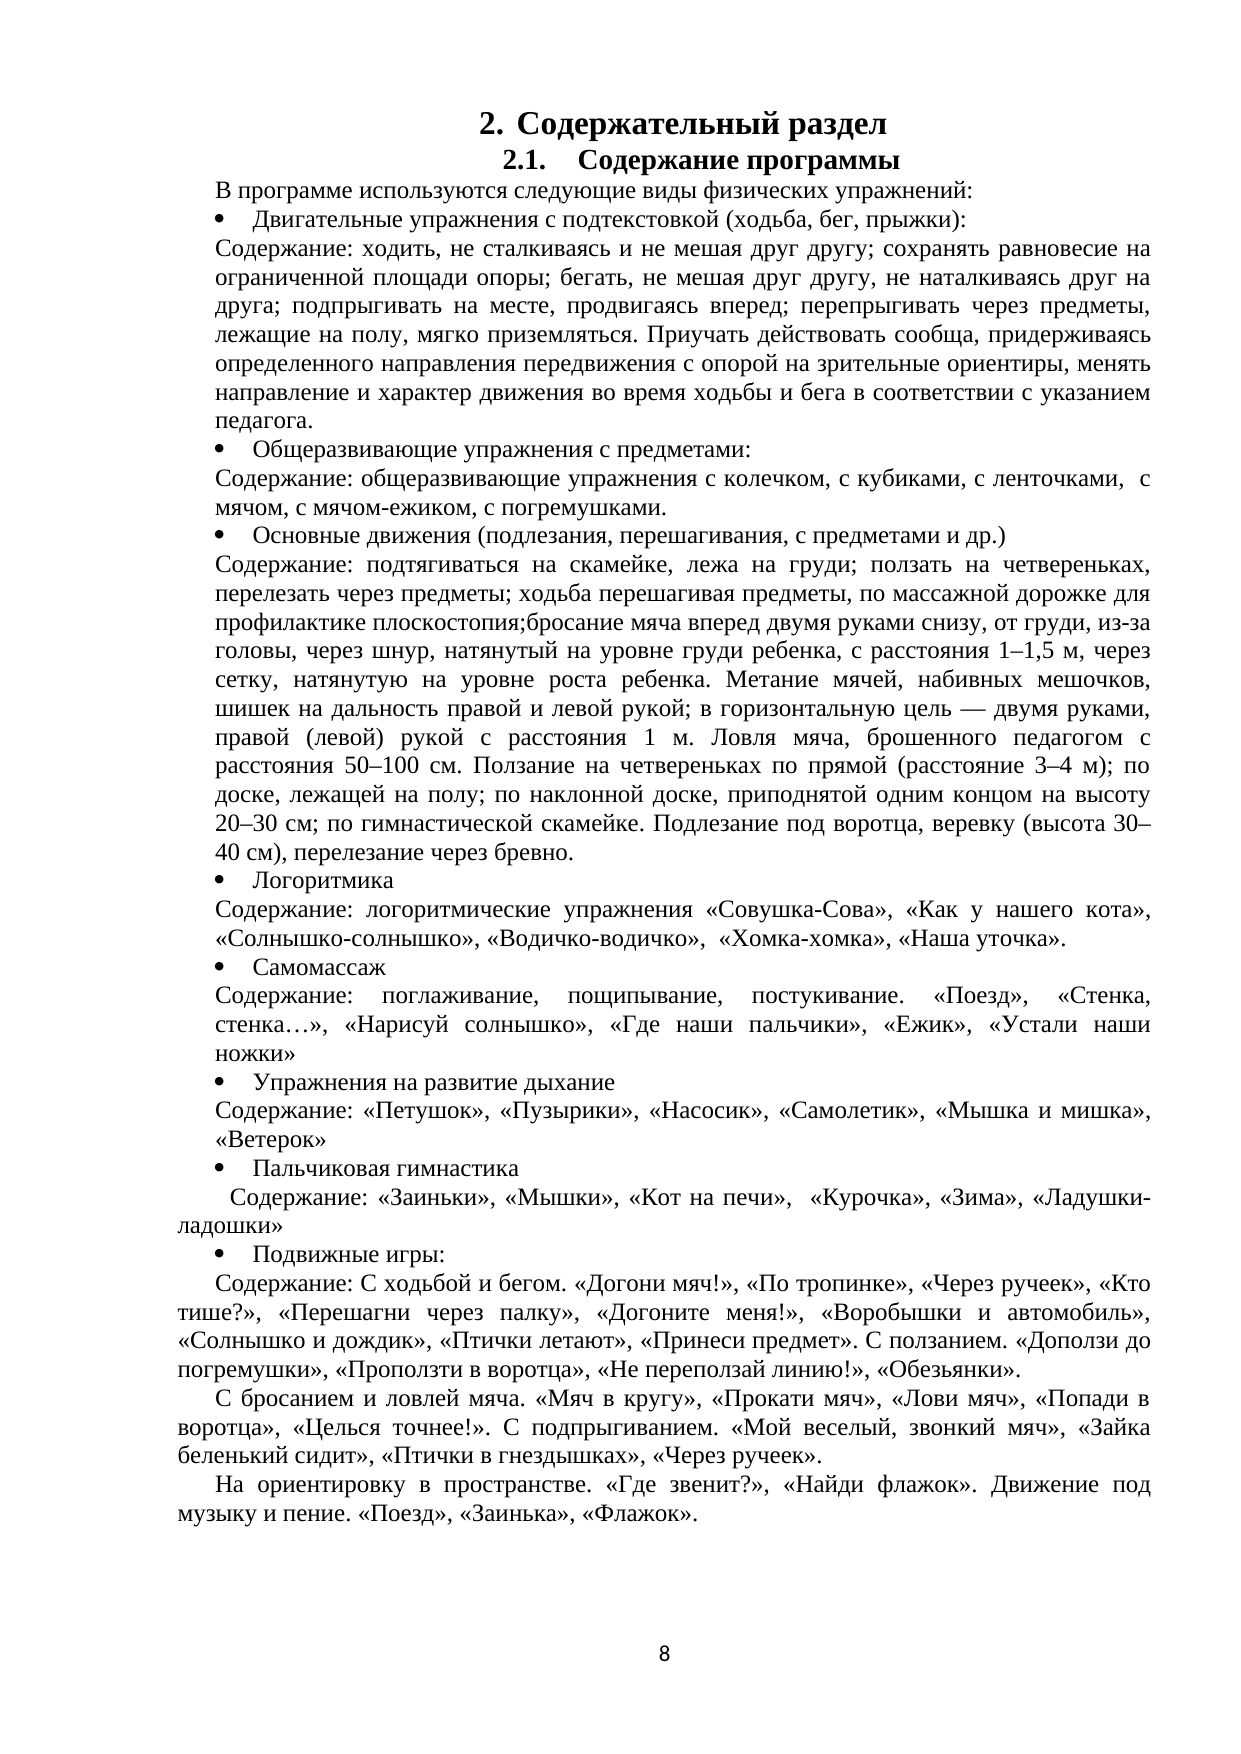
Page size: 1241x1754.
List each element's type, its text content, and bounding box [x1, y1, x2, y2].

text Содержание: логоритмические упражнения «Совушка-Сова», «Как у нашего кота», «Солнышко-солнышко», «Водичко-водичко», «Хомка-хомка», «Наша уточка». [215, 894, 1152, 952]
text Содержание: общеразвивающие упражнения с колечком, с кубиками, с ленточками, с мячом, с мячом-ежиком, с погремушками. [215, 463, 1152, 520]
text Содержание: подтягиваться на скамейке, лежа на груди; ползать на четвереньках, перелезать через предметы; ходьба перешагивая предметы, по массажной дорожке для профилактике плоскостопия;бросание мяча вперед двумя руками снизу, от груди, из-за головы, через шнур, натянутый на уровне груди ребенка, с расстояния 1–1,5 м, через сетку, натянутую на уровне роста ребенка. Метание мячей, набивных мешочков, шишек на дальность правой и левой рукой; в горизонтальную цель — двумя руками, правой (левой) рукой с расстояния 1 м. Ловля мяча, брошенного педагогом с расстояния 50–100 см. Ползание на четвереньках по прямой (расстояние 3–4 м); по доске, лежащей на полу; по наклонной доске, приподнятой одним концом на высоту 20–30 см; по гимнастической скамейке. Подлезание под воротца, веревку (высота 30–40 см), перелезание через бревно. [215, 549, 1152, 865]
text С бросанием и ловлей мяча. «Мяч в кругу», «Прокати мяч», «Лови мяч», «Попади в воротца», «Целься точнее!». С подпрыгиванием. «Мой веселый, звонкий мяч», «Зайка беленький сидит», «Птички в гнездышках», «Через ручеек». [177, 1383, 1152, 1469]
text Содержание: «Заиньки», «Мышки», «Кот на печи», «Курочка», «Зима», «Ладушки-ладошки» [177, 1182, 1152, 1239]
list Двигательные упражнения с подтекстовкой (ходьба, бег, прыжки): [215, 204, 1152, 233]
text В программе используются следующие виды физических упражнений: [177, 175, 1152, 204]
list Логоритмика [215, 865, 1152, 894]
text Содержание: поглаживание, пощипывание, постукивание. «Поезд», «Стенка, стенка…», «Нарисуй солнышко», «Где наши пальчики», «Ежик», «Устали наши ножки» [215, 980, 1152, 1067]
text На ориентировку в пространстве. «Где звенит?», «Найди флажок». Движение под музыку и пение. «Поезд», «Заинька», «Флажок». [177, 1469, 1152, 1527]
text Содержание: С ходьбой и бегом. «Догони мяч!», «По тропинке», «Через ручеек», «Кто тише?», «Перешагни через палку», «Догоните меня!», «Воробышки и автомобиль», «Солнышко и дождик», «Птички летают», «Принеси предмет». С ползанием. «Доползи до погремушки», «Проползти в воротца», «Не переползай линию!», «Обезьянки». [177, 1268, 1152, 1383]
list Содержание программы [251, 142, 1152, 175]
text Содержание: ходить, не сталкиваясь и не мешая друг другу; сохранять равновесие на ограниченной площади опоры; бегать, не мешая друг другу, не наталкиваясь друг на друга; подпрыгивать на месте, продвигаясь вперед; перепрыгивать через предметы, лежащие на полу, мягко приземляться. Приучать действовать сообща, придерживаясь определенного направления передвижения с опорой на зрительные ориентиры, менять направление и характер движения во время ходьбы и бега в соответствии с указанием педагога. [215, 233, 1152, 434]
list Пальчиковая гимнастика [215, 1153, 1152, 1182]
text Содержание: «Петушок», «Пузырики», «Насосик», «Самолетик», «Мышка и мишка», «Ветерок» [215, 1095, 1152, 1153]
list Содержательный раздел [215, 103, 1152, 142]
list Самомассаж [215, 952, 1152, 980]
list Общеразвивающие упражнения с предметами: [215, 434, 1152, 463]
list Подвижные игры: [215, 1239, 1152, 1268]
list Упражнения на развитие дыхание [215, 1067, 1152, 1095]
list Основные движения (подлезания, перешагивания, с предметами и др.) [215, 520, 1152, 549]
